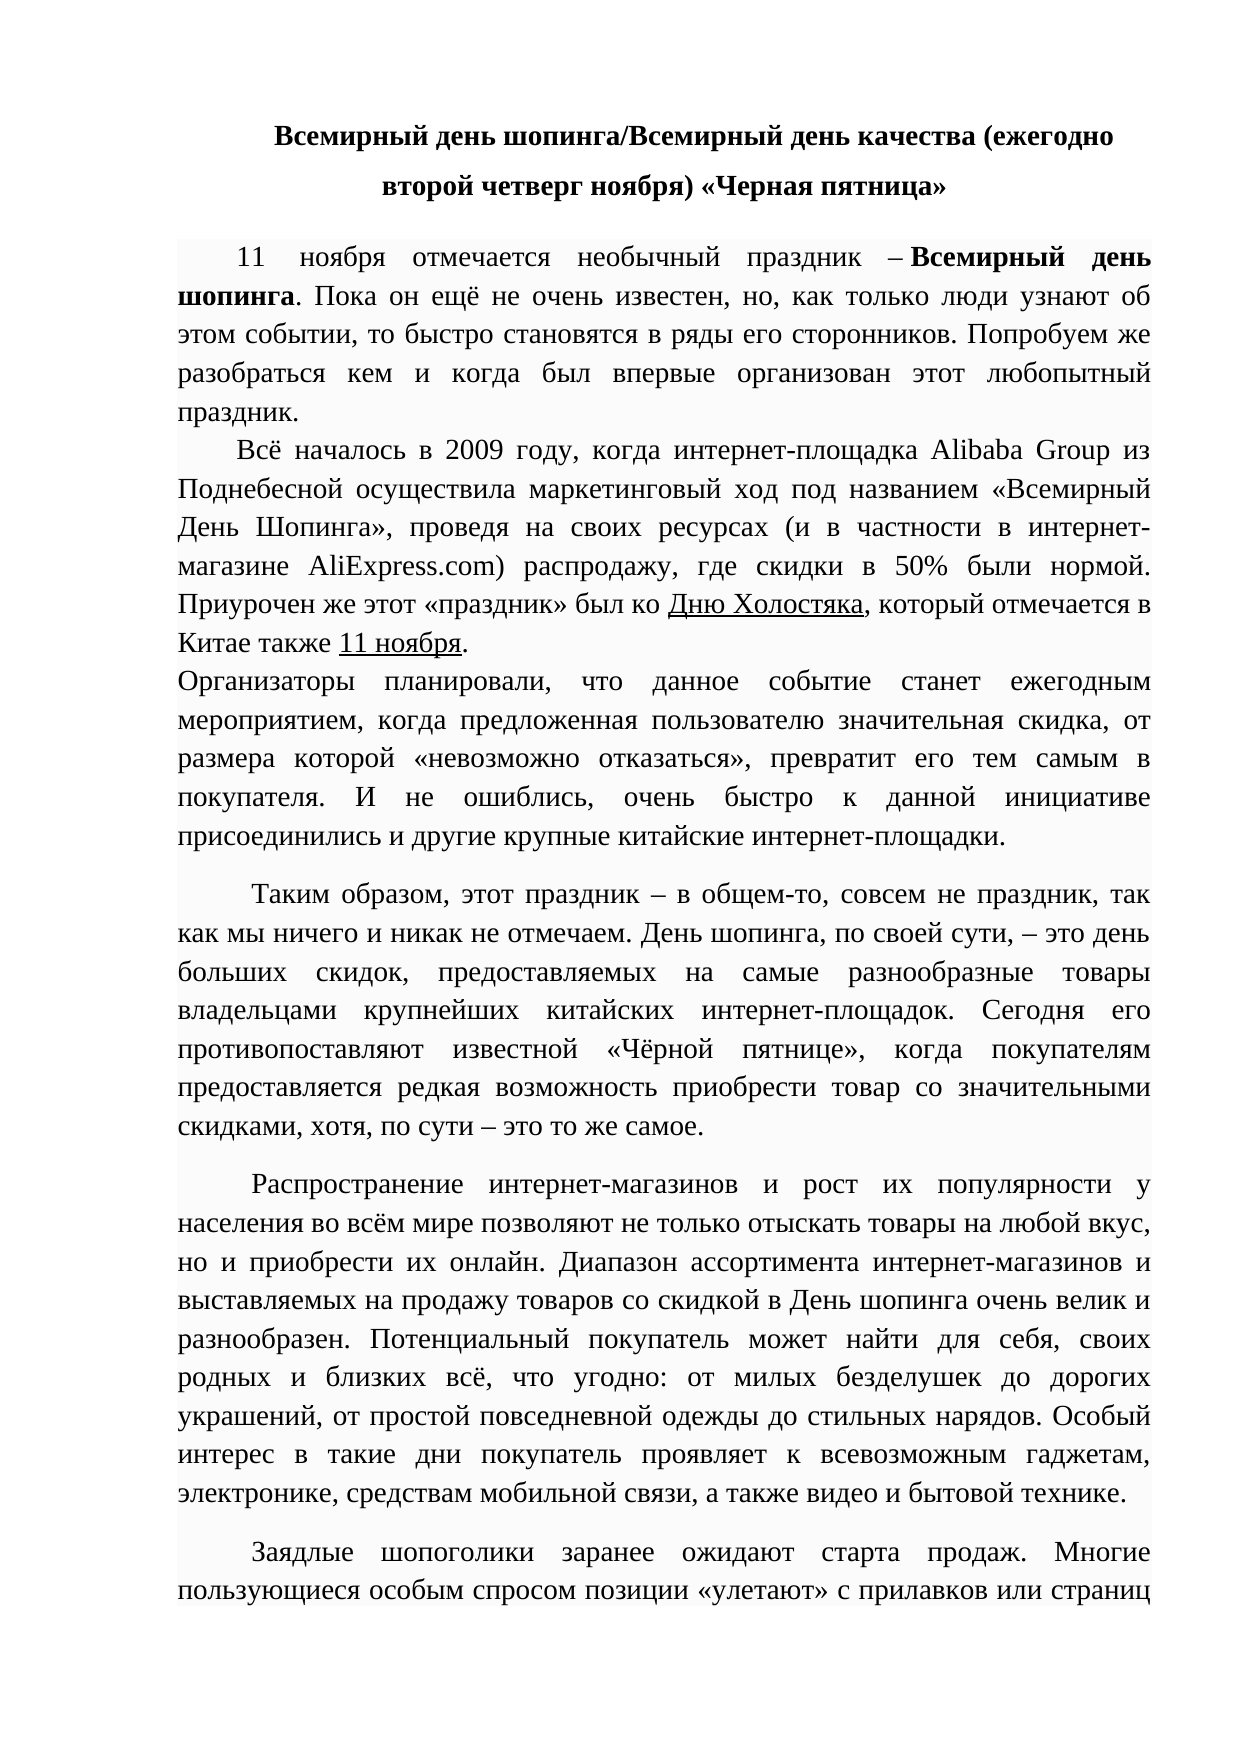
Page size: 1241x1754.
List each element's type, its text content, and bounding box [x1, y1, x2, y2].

text Всё началось в 2009 году, когда интернет-площадка Alibaba Group из Поднебесной осуществила маркетинговый ход под названием «Всемирный День Шопинга», проведя на своих ресурсах (и в частности в интернет-магазине AliExpress.com) распродажу, где скидки в 50% были нормой. Приурочен же этот «праздник» был ко Дню Холостяка, который отмечается в Китае также 11 ноября. [177, 432, 1152, 658]
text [177, 1534, 1152, 1606]
text Распространение интернет-магазинов и рост их популярности у населения во всём мире позволяют не только отыскать товары на любой вкус, но и приобрести их онлайн. Диапазон ассортимента интернет-магазинов и выставляемых на продажу товаров со скидкой в День шопинга очень велик и разнообразен. Потенциальный покупатель может найти для себя, своих родных и близких всё, что угодно: от милых безделушек до дорогих украшений, от простой повседневной одежды до стильных нарядов. Особый интерес в такие дни покупатель проявляет к всевозможным гаджетам, электронике, средствам мобильной связи, а также видео и бытовой технике. [177, 1167, 1152, 1508]
text 11 ноября отмечается необычный праздник – Всемирный день шопинга. Пока он ещё не очень известен, но, как только люди узнают об этом событии, то быстро становятся в ряды его сторонников. Попробуем же разобраться кем и когда был впервые организован этот любопытный праздник. [177, 239, 1152, 427]
text Таким образом, этот праздник – в общем-то, совсем не праздник, так как мы ничего и никак не отмечаем. День шопинга, по своей сути, – это день больших скидок, предоставляемых на самые разнообразные товары владельцами крупнейших китайских интернет-площадок. Сегодня его противопоставляют известной «Чёрной пятнице», когда покупателям предоставляется редкая возможность приобрести товар со значительными скидками, хотя, по сути – это то же самое. [177, 877, 1152, 1141]
text Организаторы планировали, что данное событие станет ежегодным мероприятием, когда предложенная пользователю значительная скидка, от размера которой «невозможно отказаться», превратит его тем самым в покупателя. И не ошиблись, очень быстро к данной инициативе присоединились и другие крупные китайские интернет-площадки. [177, 663, 1152, 851]
text Всемирный день шопинга/Всемирный день качества (ежегодно второй четверг ноября) «Черная пятница» [177, 118, 1152, 202]
